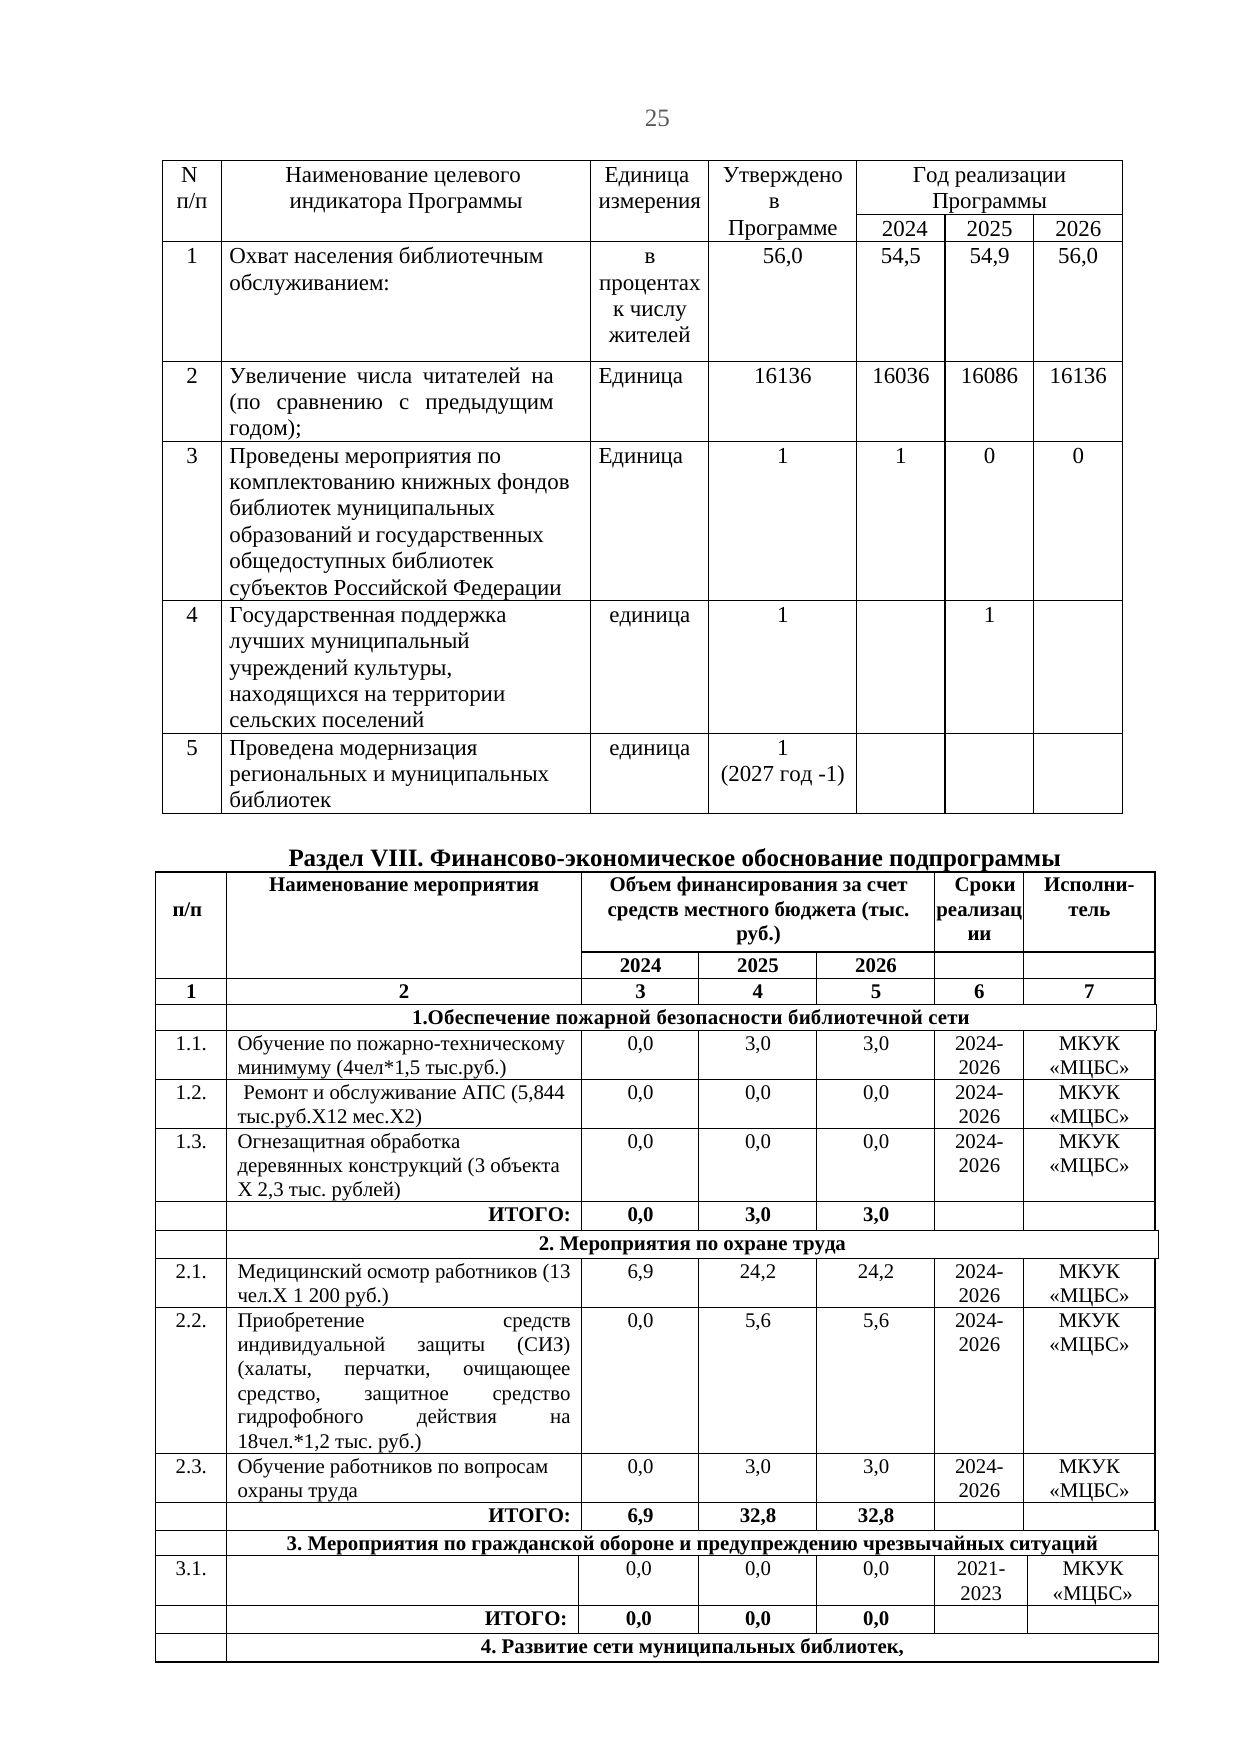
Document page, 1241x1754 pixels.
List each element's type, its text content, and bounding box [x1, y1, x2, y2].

table_cell 1 [709, 442, 856, 600]
table_cell 0,0 [582, 1454, 698, 1502]
table_header Наименование целевого индикатора Программы [222, 161, 590, 241]
table_cell 0,0 [579, 1606, 698, 1633]
table_cell 5,6 [817, 1308, 934, 1453]
table_cell 2024-2026 [935, 1308, 1023, 1453]
table_cell Обучение по пожарно-техническому минимуму (4чел*1,5 тыс.руб.) [227, 1031, 581, 1079]
table_cell [946, 734, 1033, 813]
table_cell МКУК «МЦБС» [1024, 1454, 1154, 1502]
table_cell Обучение работников по вопросам охраны труда [227, 1454, 581, 1502]
table_cell 1.3. [156, 1129, 226, 1201]
table_cell 2 [163, 362, 221, 441]
table_cell 2025 [946, 215, 1033, 241]
table_cell 16086 [946, 362, 1033, 441]
table_cell 2024 [582, 953, 698, 977]
table_cell 3 [163, 442, 221, 600]
table_cell 3,0 [817, 1454, 934, 1502]
table_cell [156, 1606, 226, 1633]
table_cell 3,0 [699, 1454, 816, 1502]
table_cell 56,0 [709, 242, 856, 361]
table_cell 2.3. [156, 1454, 226, 1502]
table_cell единица [591, 601, 708, 733]
table_cell [1034, 734, 1122, 813]
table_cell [227, 1634, 1158, 1661]
table_cell в процентах к числу жителей [591, 242, 708, 361]
table_cell 16136 [709, 362, 856, 441]
table_cell Огнезащитная обработка деревянных конструкций (3 объекта Х 2,3 тыс. рублей) [227, 1129, 581, 1201]
table_cell МКУК «МЦБС» [1024, 1129, 1154, 1201]
table_cell 16136 [1034, 362, 1122, 441]
table_cell 1 [156, 979, 226, 1003]
table_cell Увеличение числа читателей на (по сравнению с предыдущим годом); [222, 362, 590, 441]
table_header Сроки реализации [935, 873, 1023, 951]
table_cell 1 [946, 601, 1033, 733]
table_cell 0,0 [699, 1606, 816, 1633]
table_cell 0,0 [582, 1202, 698, 1229]
table_cell 4 [699, 979, 816, 1003]
table_cell 2024-2026 [935, 1129, 1023, 1201]
table_cell 54,5 [857, 242, 944, 361]
table_cell 2024-2026 [935, 1454, 1023, 1502]
table_cell [1024, 1503, 1154, 1530]
table_cell МКУК «МЦБС» [1024, 1308, 1154, 1453]
table_cell [1024, 953, 1154, 977]
table_cell Проведены мероприятия по комплектованию книжных фондов библиотек муниципальных образований и государственных общедоступных библиотек субъектов Российской Федерации [222, 442, 590, 600]
table_cell 16036 [857, 362, 944, 441]
table_cell МКУК «МЦБС» [1028, 1556, 1158, 1604]
table_cell 3,0 [699, 1031, 816, 1079]
table_cell Единица [591, 442, 708, 600]
table_header Год реализации Программы [857, 161, 1122, 214]
table_cell 0,0 [582, 1031, 698, 1079]
table_cell [156, 1531, 226, 1555]
table_cell 2024-2026 [935, 1031, 1023, 1079]
text Раздел VIII. Финансово-экономическое обоснование подпрограммы [214, 843, 1137, 871]
table_cell 24,2 [699, 1259, 816, 1307]
table_cell 0,0 [699, 1556, 816, 1604]
table_cell [156, 1634, 226, 1661]
table_cell 2024-2026 [935, 1080, 1023, 1128]
table_cell 2.2. [156, 1308, 226, 1453]
table_cell 1 (2027 год -1) [709, 734, 856, 813]
table_cell Приобретение средств индивидуальной защиты (СИЗ) (халаты, перчатки, очищающее средство, защитное средство гидрофобного действия на 18чел.*1,2 тыс. руб.) [227, 1308, 581, 1453]
table_cell [227, 1556, 578, 1604]
table_cell 3,0 [817, 1031, 934, 1079]
table_cell 2. Мероприятия по охране труда [227, 1231, 1158, 1258]
table_cell 6,9 [582, 1503, 698, 1530]
table_cell 0,0 [579, 1556, 698, 1604]
table_cell 0,0 [582, 1308, 698, 1453]
table_cell 5 [817, 979, 934, 1003]
table_cell 2021-2023 [935, 1556, 1027, 1604]
table_header п/п [156, 873, 226, 977]
table_cell 56,0 [1034, 242, 1122, 361]
table_cell 32,8 [817, 1503, 934, 1530]
table_cell 32,8 [699, 1503, 816, 1530]
table_cell Ремонт и обслуживание АПС (5,844 тыс.руб.Х12 мес.Х2) [227, 1080, 581, 1128]
table_cell 6,9 [582, 1259, 698, 1307]
table_cell 0,0 [582, 1129, 698, 1201]
table_cell [1034, 601, 1122, 733]
table_cell [156, 1231, 226, 1258]
table_header Утверждено в Программе [709, 161, 856, 241]
table_header N п/п [163, 161, 221, 241]
table_cell [1028, 1606, 1158, 1633]
table_cell 5,6 [699, 1308, 816, 1453]
table_cell 1.Обеспечение пожарной безопасности библиотечной сети [227, 1005, 1156, 1029]
table_cell Единица [591, 362, 708, 441]
table_cell единица [591, 734, 708, 813]
table_cell [935, 953, 1023, 977]
table_cell МКУК «МЦБС» [1024, 1031, 1154, 1079]
table_cell Государственная поддержка лучших муниципальный учреждений культуры, находящихся на территории сельских поселений [222, 601, 590, 733]
table_cell ИТОГО: [227, 1503, 581, 1530]
table_cell [935, 1503, 1023, 1530]
table_cell 5 [163, 734, 221, 813]
table_cell [156, 1503, 226, 1530]
table_cell 2024-2026 [935, 1259, 1023, 1307]
table_cell Охват населения библиотечным обслуживанием: [222, 242, 590, 361]
table_cell 1.1. [156, 1031, 226, 1079]
table_cell 2 [227, 979, 581, 1003]
table_cell Проведена модернизация региональных и муниципальных библиотек [222, 734, 590, 813]
table_cell 0,0 [817, 1129, 934, 1201]
table_cell 3,0 [817, 1202, 934, 1229]
table_cell 1.2. [156, 1080, 226, 1128]
table_cell 7 [1024, 979, 1154, 1003]
table_cell 0,0 [817, 1606, 934, 1633]
table_cell [156, 1005, 226, 1029]
table_cell 4 [163, 601, 221, 733]
table_cell 54,9 [946, 242, 1033, 361]
table_cell Медицинский осмотр работников (13 чел.Х 1 200 руб.) [227, 1259, 581, 1307]
table_cell 1 [163, 242, 221, 361]
table_cell [156, 1202, 226, 1229]
table_cell ИТОГО: [227, 1202, 581, 1229]
table_cell 2.1. [156, 1259, 226, 1307]
table_cell 0 [1034, 442, 1122, 600]
table_cell 0,0 [699, 1129, 816, 1201]
table_cell 1 [709, 601, 856, 733]
table_header Наименование мероприятия [227, 873, 581, 977]
table_header Исполни-тель [1024, 873, 1154, 951]
table_cell 3,0 [699, 1202, 816, 1229]
table_cell ИТОГО: [227, 1606, 578, 1633]
table_cell [857, 734, 944, 813]
table_cell 2024 [857, 215, 944, 241]
table_cell МКУК «МЦБС» [1024, 1259, 1154, 1307]
table_cell 0,0 [699, 1080, 816, 1128]
table_cell 0,0 [817, 1556, 934, 1604]
table_cell 3. Мероприятия по гражданской обороне и предупреждению чрезвычайных ситуаций [227, 1531, 1158, 1555]
table_cell [935, 1606, 1027, 1633]
table_header Объем финансирования за счет средств местного бюджета (тыс. руб.) [582, 873, 934, 951]
table_cell 24,2 [817, 1259, 934, 1307]
table_cell 2026 [817, 953, 934, 977]
table_cell 0,0 [582, 1080, 698, 1128]
table_header Единица измерения [591, 161, 708, 241]
table_cell 2026 [1034, 215, 1122, 241]
table_cell МКУК «МЦБС» [1024, 1080, 1154, 1128]
table_cell [1024, 1202, 1154, 1229]
table_cell [935, 1202, 1023, 1229]
table_cell 6 [935, 979, 1023, 1003]
table_cell 3.1. [156, 1556, 226, 1604]
table_cell 1 [857, 442, 944, 600]
table_cell 3 [582, 979, 698, 1003]
table_cell [857, 601, 944, 733]
table_cell 2025 [699, 953, 816, 977]
table_cell 0 [946, 442, 1033, 600]
table_cell 0,0 [817, 1080, 934, 1128]
